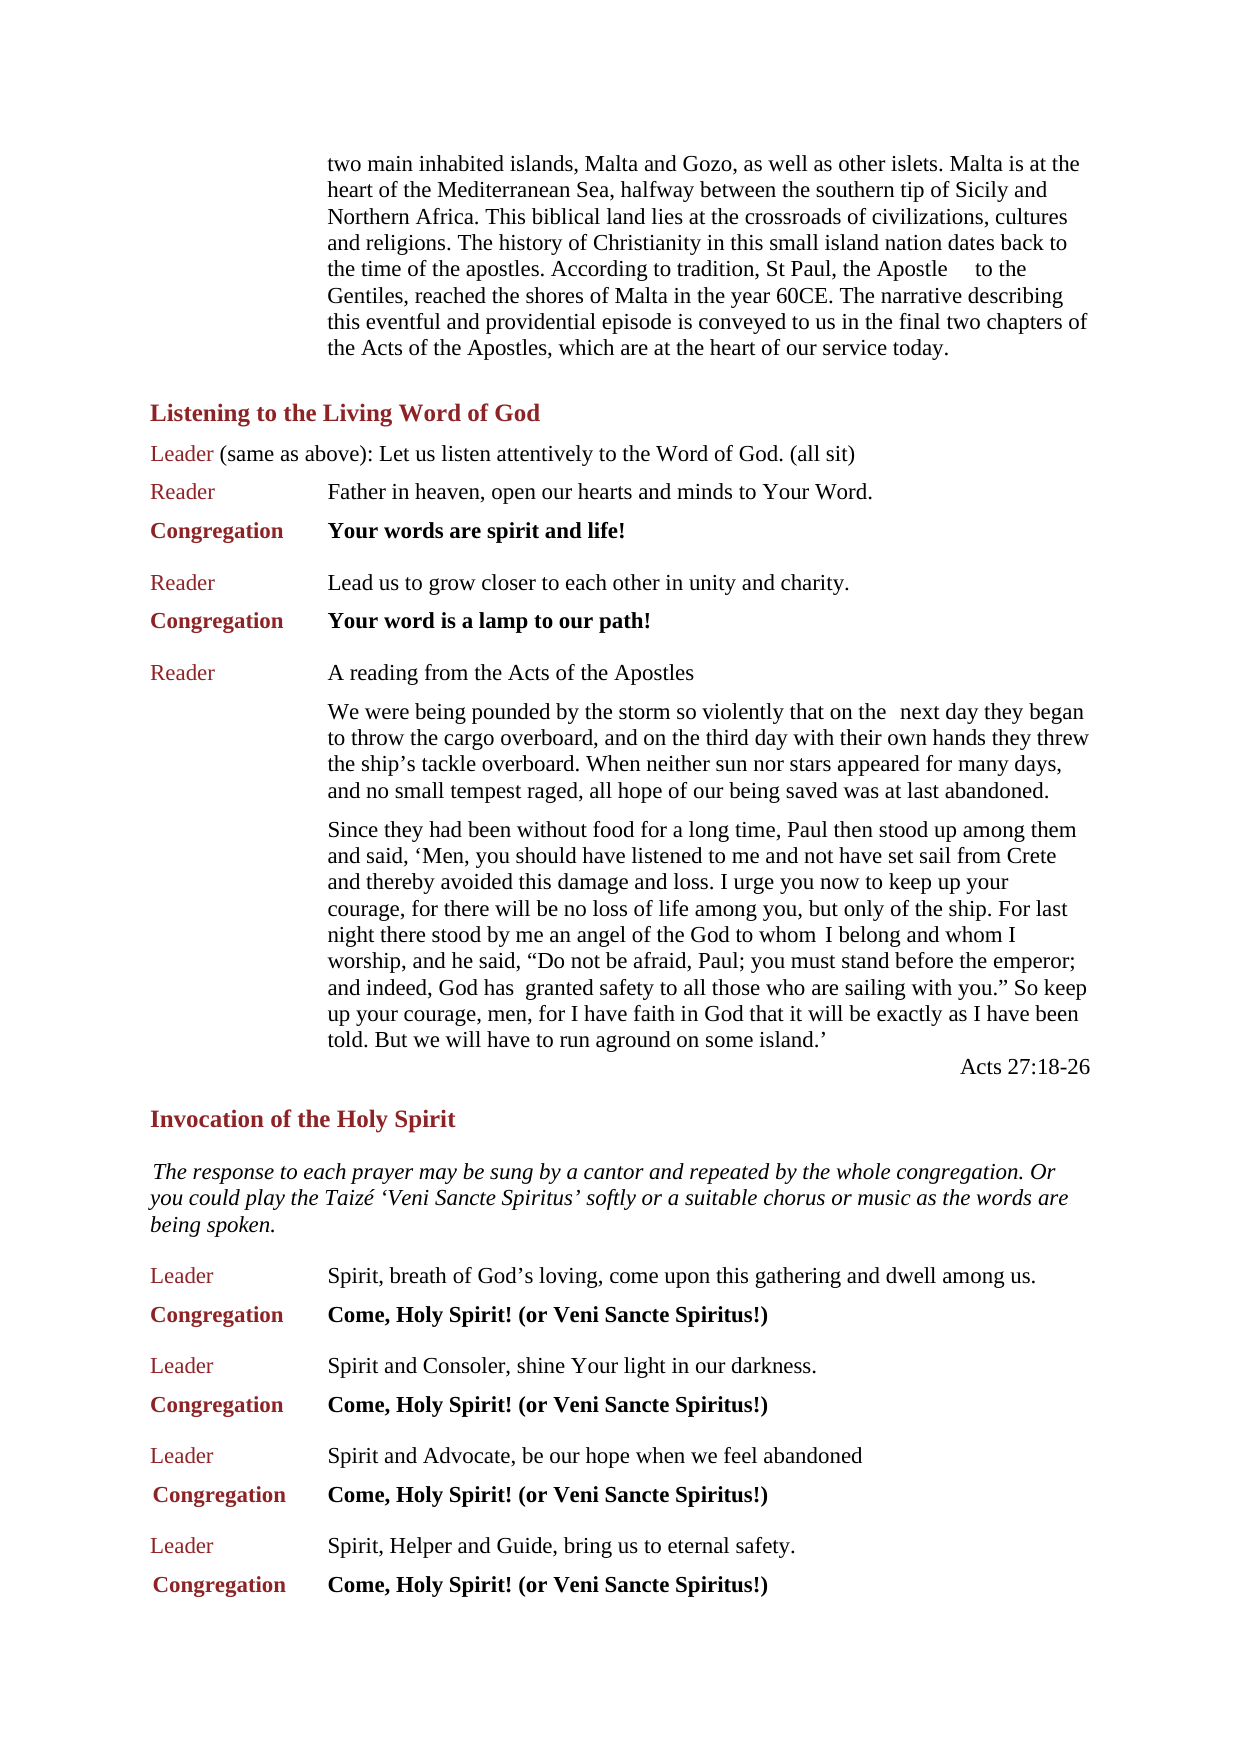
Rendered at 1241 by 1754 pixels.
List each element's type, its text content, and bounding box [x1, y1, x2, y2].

text Leader Spirit, breath of God’s loving, come upon this gathering and dwell among us. [150, 1262, 1090, 1288]
text We were being pounded by the storm so violently that on the next day they began to throw the cargo overboard, and on the third day with their own hands they threw the ship’s tackle overboard. When neither sun nor stars appeared for many days, and no small tempest raged, all hope of our being saved was at last abandoned. [150, 698, 1090, 803]
text Congregation Your word is a lamp to our path! [150, 607, 1090, 634]
subtitle Listening to the Living Word of God [150, 398, 1090, 427]
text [150, 150, 1090, 361]
text Reader A reading from the Acts of the Apostles [150, 659, 1090, 685]
text Leader (same as above): Let us listen attentively to the Word of God. (all sit) [150, 439, 1090, 466]
subtitle Invocation of the Holy Spirit [150, 1104, 1090, 1133]
text Leader Spirit, Helper and Guide, bring us to eternal safety. [150, 1533, 1090, 1559]
text Reader Father in heaven, open our hearts and minds to Your Word. [150, 478, 1090, 505]
text Since they had been without food for a long time, Paul then stood up among them and said, ‘Men, you should have listened to me and not have set sail from Crete and thereby avoided this damage and loss. I urge you now to keep up your courage, for there will be no loss of life among you, but only of the ship. For last night there stood by me an angel of the God to whom I belong and whom I worship, and he said, “Do not be afraid, Paul; you must stand before the emperor; and indeed, God has granted safety to all those who are sailing with you.” So keep up your courage, men, for I have faith in God that it will be exactly as I have been told. But we will have to run aground on some island.’ [150, 816, 1090, 1053]
text The response to each prayer may be sung by a cantor and repeated by the whole congregation. Or you could play the Taizé ‘Veni Sancte Spiritus’ softly or a suitable chorus or music as the words are being spoken. [150, 1158, 1090, 1237]
text Acts 27:18-26 [150, 1053, 1090, 1079]
text Leader Spirit and Advocate, be our hope when we feel abandoned [150, 1442, 1090, 1469]
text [150, 1481, 1090, 1508]
text Congregation Come, Holy Spirit! (or Veni Sancte Spiritus!) [150, 1301, 1090, 1327]
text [150, 1571, 1090, 1598]
text Reader Lead us to grow closer to each other in unity and charity. [150, 569, 1090, 595]
text Congregation Come, Holy Spirit! (or Veni Sancte Spiritus!) [150, 1391, 1090, 1417]
text Leader Spirit and Consoler, shine Your light in our darkness. [150, 1352, 1090, 1378]
text Congregation Your words are spirit and life! [150, 517, 1090, 544]
